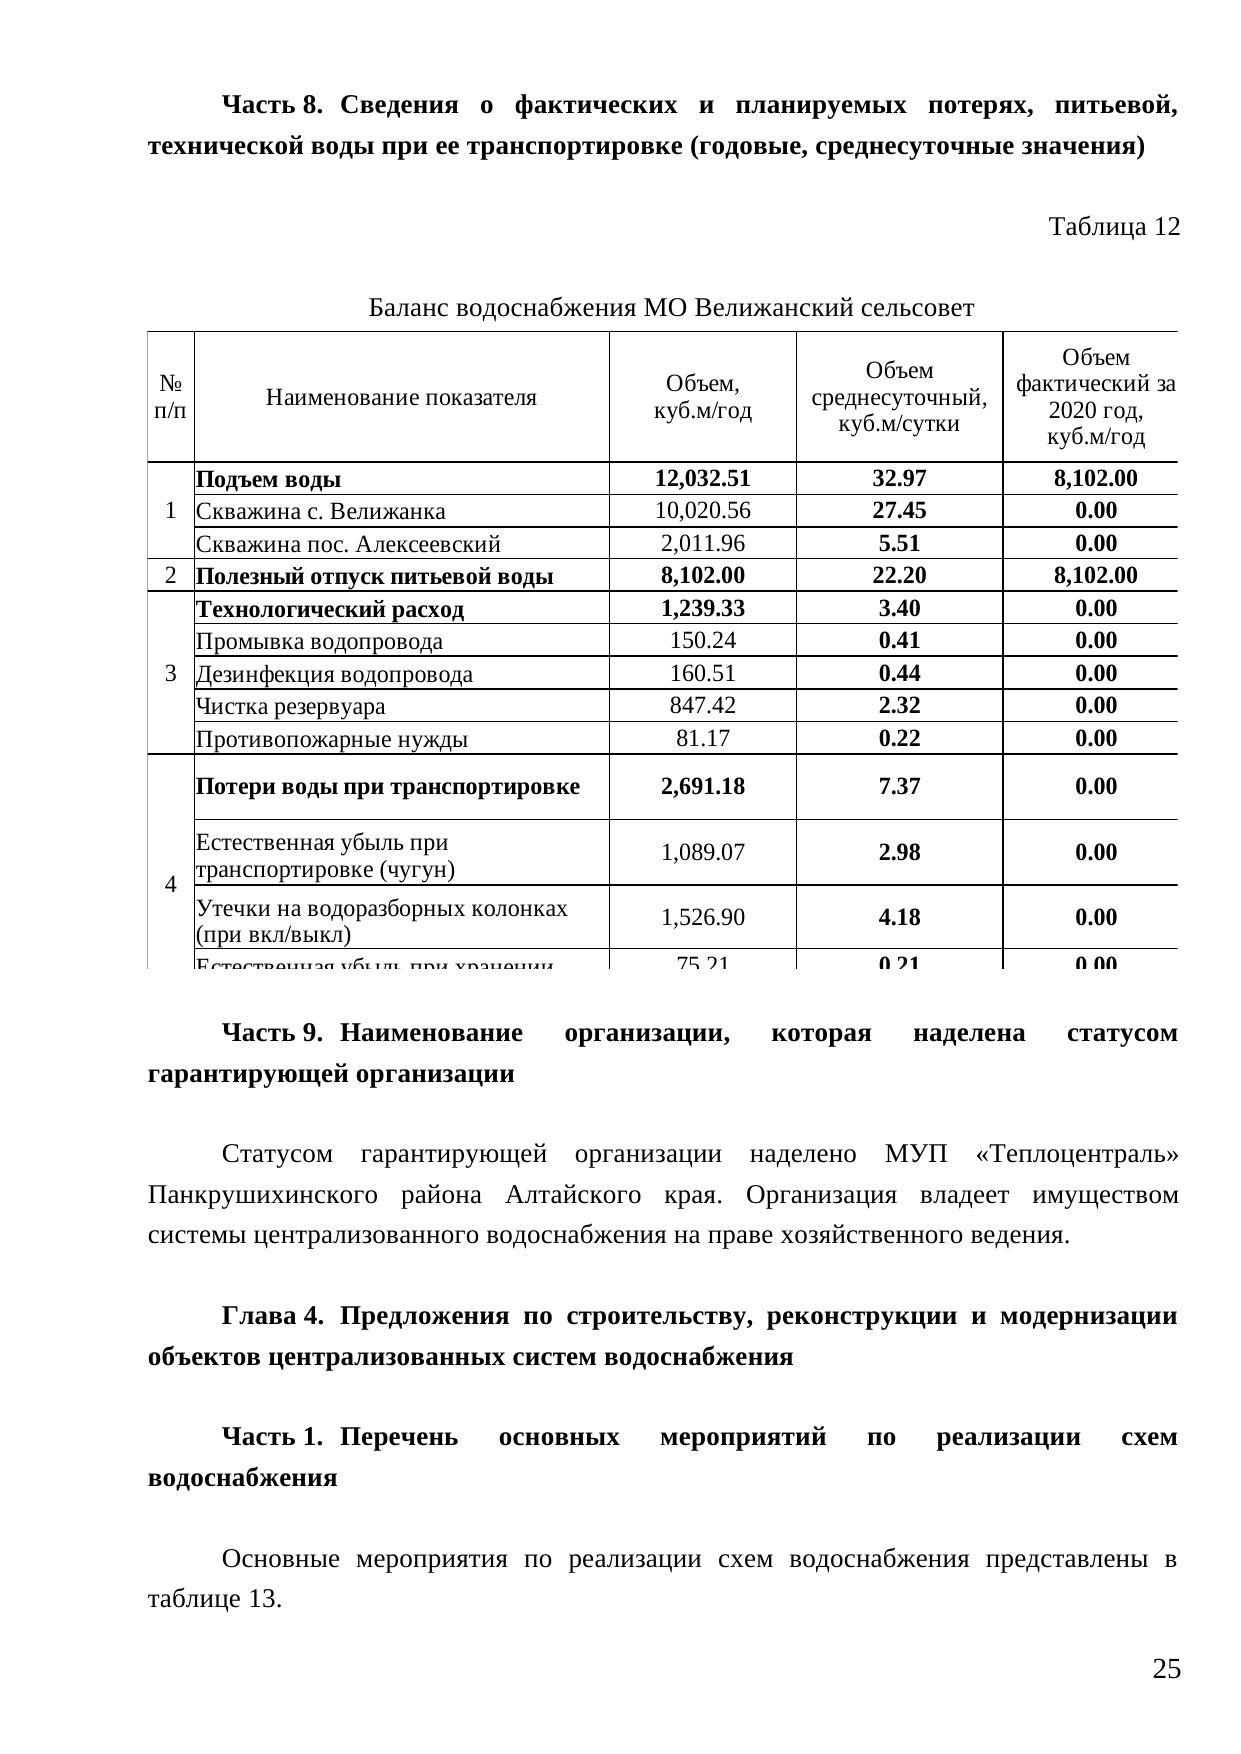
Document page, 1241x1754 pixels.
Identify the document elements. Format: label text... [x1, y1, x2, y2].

text Таблица 12 [162, 210, 1181, 241]
text Основные мероприятия по реализации схем водоснабжения представлены в таблице 13. [148, 1542, 1179, 1613]
text Часть 9. Наименование организации, которая наделена статусом гарантирующей организации [148, 1016, 1179, 1088]
text Баланс водоснабжения МО Велижанский сельсовет [162, 291, 1181, 322]
text Статусом гарантирующей организации наделено МУП «Теплоцентраль» Панкрушихинского района Алтайского края. Организация владеет имуществом системы централизованного водоснабжения на праве хозяйственного ведения. [148, 1138, 1181, 1249]
text Глава 4. Предложения по строительству, реконструкции и модернизации объектов централизованных систем водоснабжения [148, 1299, 1179, 1371]
text Часть 1. Перечень основных мероприятий по реализации схем водоснабжения [148, 1421, 1179, 1492]
text Часть 8. Сведения о фактических и планируемых потерях, питьевой, технической воды при ее транспортировке (годовые, среднесуточные значения) [148, 89, 1179, 160]
